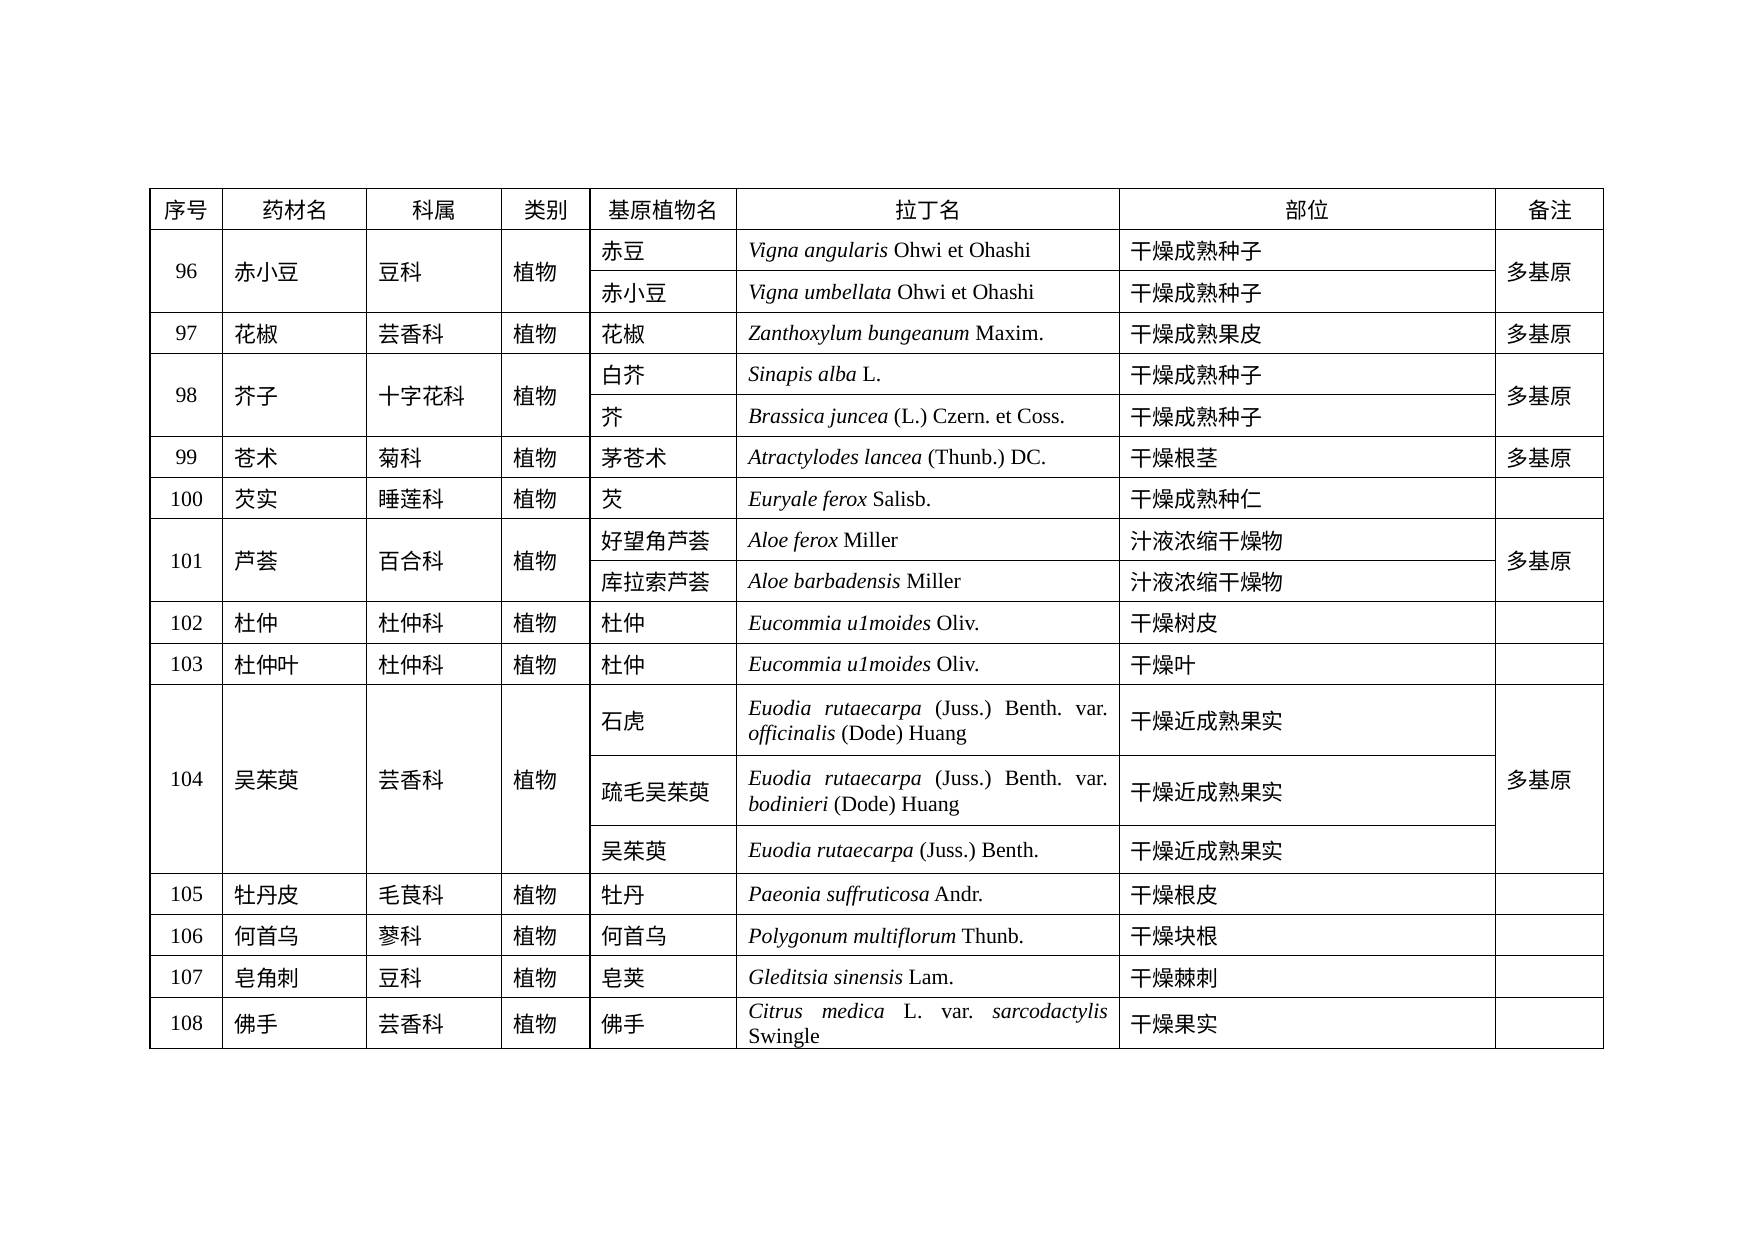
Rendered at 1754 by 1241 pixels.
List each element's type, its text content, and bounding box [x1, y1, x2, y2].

table_cell Vigna angularis Ohwi et Ohashi [737, 230, 1119, 270]
table_cell 豆科 [367, 956, 501, 997]
table_cell 干燥根茎 [1120, 437, 1495, 477]
table_cell 何首乌 [591, 915, 736, 955]
table_cell 100 [151, 478, 222, 518]
table_cell 植物 [502, 956, 589, 997]
table_cell 102 [151, 602, 222, 642]
table_cell 植物 [502, 685, 589, 873]
table_cell 芥 [591, 395, 736, 436]
table_cell 百合科 [367, 519, 501, 601]
table_cell [1496, 602, 1603, 642]
table_cell 蓼科 [367, 915, 501, 955]
table_cell 吴茱萸 [591, 826, 736, 873]
table_cell 多基原 [1496, 354, 1603, 436]
table_header 拉丁名 [737, 189, 1119, 229]
table_cell 105 [151, 874, 222, 914]
table_cell 干燥成熟果皮 [1120, 313, 1495, 353]
table_cell 疏毛吴茱萸 [591, 756, 736, 825]
table_cell 植物 [502, 874, 589, 914]
table_cell 花椒 [591, 313, 736, 353]
table_cell 芸香科 [367, 998, 501, 1048]
table_cell 干燥果实 [1120, 998, 1495, 1048]
table_cell 植物 [502, 354, 589, 436]
table_cell 芡 [591, 478, 736, 518]
table_header 基原植物名 [591, 189, 736, 229]
table_cell 好望角芦荟 [591, 519, 736, 560]
table_cell 干燥成熟种子 [1120, 230, 1495, 270]
table_cell 101 [151, 519, 222, 601]
table_cell 106 [151, 915, 222, 955]
table_cell Eucommia u1moides Oliv. [737, 602, 1119, 642]
table_cell 石虎 [591, 685, 736, 754]
table_cell 干燥块根 [1120, 915, 1495, 955]
table_cell Atractylodes lancea (Thunb.) DC. [737, 437, 1119, 477]
table_cell 干燥近成熟果实 [1120, 685, 1495, 754]
table_cell 皂角刺 [223, 956, 366, 997]
table_cell 赤小豆 [223, 230, 366, 312]
table_cell 103 [151, 644, 222, 684]
table_cell 104 [151, 685, 222, 873]
table_cell 杜仲叶 [223, 644, 366, 684]
table_cell 佛手 [223, 998, 366, 1048]
table_cell 杜仲 [591, 602, 736, 642]
table_cell [1496, 874, 1603, 914]
table_cell 毛茛科 [367, 874, 501, 914]
table_cell [1496, 915, 1603, 955]
table_cell 苍术 [223, 437, 366, 477]
table_cell 茅苍术 [591, 437, 736, 477]
table_cell 皂荚 [591, 956, 736, 997]
table_cell 植物 [502, 602, 589, 642]
table_cell 植物 [502, 230, 589, 312]
table_cell 植物 [502, 519, 589, 601]
table_cell Euodia rutaecarpa (Juss.) Benth. var. bodinieri (Dode) Huang [737, 756, 1119, 825]
table_cell 杜仲科 [367, 644, 501, 684]
table_cell 植物 [502, 998, 589, 1048]
table_cell 98 [151, 354, 222, 436]
table_cell [1496, 478, 1603, 518]
table_cell 杜仲 [223, 602, 366, 642]
table_cell 白芥 [591, 354, 736, 394]
table_cell 芥子 [223, 354, 366, 436]
table_cell 97 [151, 313, 222, 353]
table_cell 植物 [502, 313, 589, 353]
table_cell [1496, 998, 1603, 1048]
table_cell 芡实 [223, 478, 366, 518]
table_cell 干燥树皮 [1120, 602, 1495, 642]
table_header 序号 [151, 189, 222, 229]
table_cell Polygonum multiflorum Thunb. [737, 915, 1119, 955]
table_cell 库拉索芦荟 [591, 561, 736, 601]
table_cell 多基原 [1496, 313, 1603, 353]
table_cell Aloe ferox Miller [737, 519, 1119, 560]
table_cell Euodia rutaecarpa (Juss.) Benth. var. officinalis (Dode) Huang [737, 685, 1119, 754]
table_cell 干燥近成熟果实 [1120, 756, 1495, 825]
table_cell 多基原 [1496, 230, 1603, 312]
table_cell 多基原 [1496, 685, 1603, 873]
table_header 类别 [502, 189, 589, 229]
table_cell 干燥近成熟果实 [1120, 826, 1495, 873]
table_cell 99 [151, 437, 222, 477]
table_cell 豆科 [367, 230, 501, 312]
table_cell 植物 [502, 644, 589, 684]
table_cell 干燥成熟种子 [1120, 395, 1495, 436]
table_cell Aloe barbadensis Miller [737, 561, 1119, 601]
table_cell 干燥叶 [1120, 644, 1495, 684]
table_cell 菊科 [367, 437, 501, 477]
table_cell 赤小豆 [591, 271, 736, 312]
table_cell Zanthoxylum bungeanum Maxim. [737, 313, 1119, 353]
table_cell 干燥成熟种子 [1120, 354, 1495, 394]
table_cell Brassica juncea (L.) Czern. et Coss. [737, 395, 1119, 436]
table_cell 多基原 [1496, 437, 1603, 477]
table_cell 植物 [502, 437, 589, 477]
table_cell Sinapis alba L. [737, 354, 1119, 394]
table_cell 干燥棘刺 [1120, 956, 1495, 997]
table_header 部位 [1120, 189, 1495, 229]
table_cell 植物 [502, 478, 589, 518]
table_cell 睡莲科 [367, 478, 501, 518]
table_cell 汁液浓缩干燥物 [1120, 519, 1495, 560]
table_cell 96 [151, 230, 222, 312]
table_cell 干燥成熟种仁 [1120, 478, 1495, 518]
table_cell Gleditsia sinensis Lam. [737, 956, 1119, 997]
table_cell Eucommia u1moides Oliv. [737, 644, 1119, 684]
table_cell [1496, 956, 1603, 997]
table_cell 干燥成熟种子 [1120, 271, 1495, 312]
table_cell 芦荟 [223, 519, 366, 601]
table_cell Euryale ferox Salisb. [737, 478, 1119, 518]
table_cell Euodia rutaecarpa (Juss.) Benth. [737, 826, 1119, 873]
table_cell 杜仲科 [367, 602, 501, 642]
table_cell 何首乌 [223, 915, 366, 955]
table_cell Citrus medica L. var. sarcodactylis Swingle [737, 998, 1119, 1048]
table_cell 赤豆 [591, 230, 736, 270]
table_cell 杜仲 [591, 644, 736, 684]
table_cell 十字花科 [367, 354, 501, 436]
table_cell 花椒 [223, 313, 366, 353]
table_cell [1496, 644, 1603, 684]
table_cell 芸香科 [367, 685, 501, 873]
table_cell 汁液浓缩干燥物 [1120, 561, 1495, 601]
table_cell 芸香科 [367, 313, 501, 353]
table_header 科属 [367, 189, 501, 229]
table_cell 植物 [502, 915, 589, 955]
table_cell Paeonia suffruticosa Andr. [737, 874, 1119, 914]
table_cell 108 [151, 998, 222, 1048]
table_cell 牡丹 [591, 874, 736, 914]
table_cell 吴茱萸 [223, 685, 366, 873]
table_cell 牡丹皮 [223, 874, 366, 914]
table_cell 干燥根皮 [1120, 874, 1495, 914]
table_header 药材名 [223, 189, 366, 229]
table_header 备注 [1496, 189, 1603, 229]
table_cell Vigna umbellata Ohwi et Ohashi [737, 271, 1119, 312]
table_cell 多基原 [1496, 519, 1603, 601]
table_cell 佛手 [591, 998, 736, 1048]
table_cell 107 [151, 956, 222, 997]
